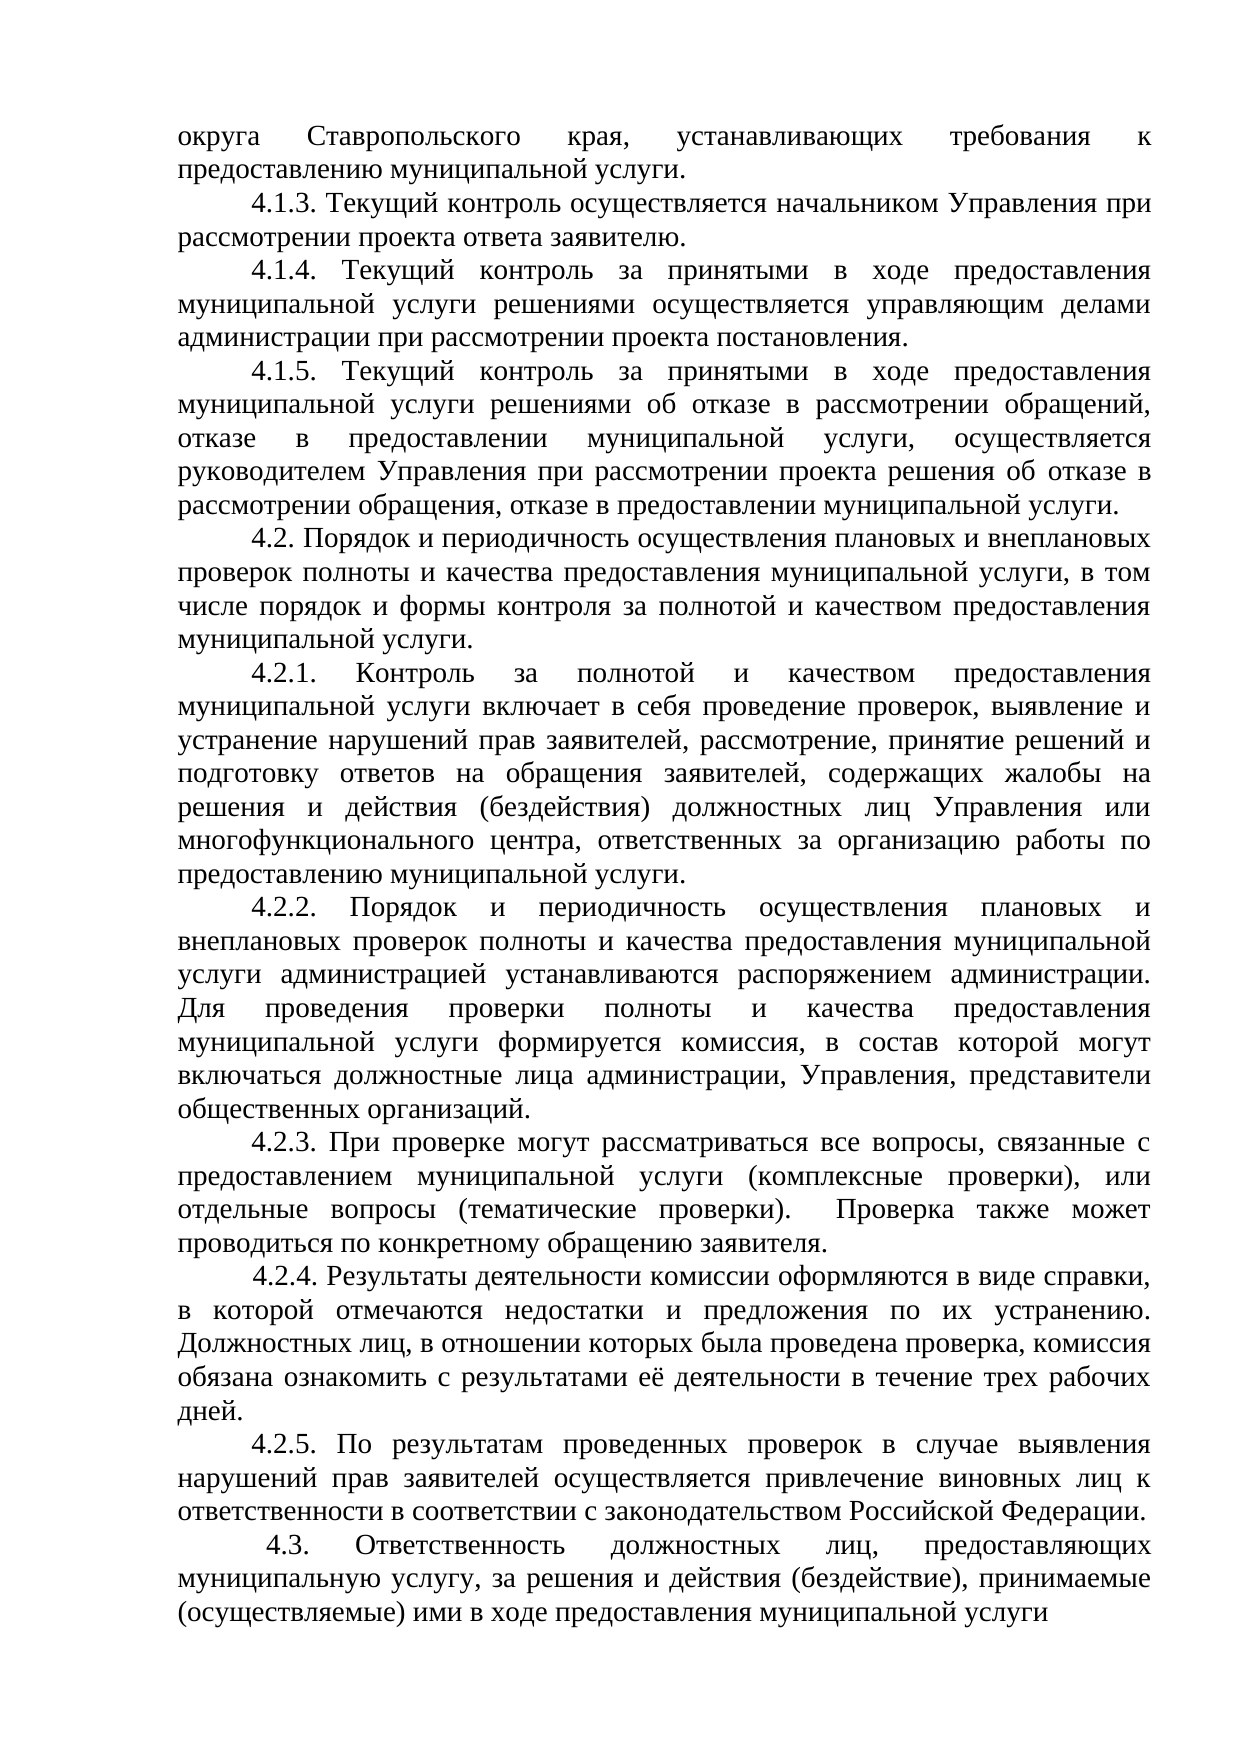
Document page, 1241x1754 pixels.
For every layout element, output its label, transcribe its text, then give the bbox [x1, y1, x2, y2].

text 4.2.2. Порядок и периодичность осуществления плановых и внеплановых проверок полноты и качества предоставления муниципальной услуги администрацией устанавливаются распоряжением администрации. Для проведения проверки полноты и качества предоставления муниципальной услуги формируется комиссия, в состав которой могут включаться должностные лица администрации, Управления, представители общественных организаций. [177, 889, 1152, 1124]
text 4.2.4. Результаты деятельности комиссии оформляются в виде справки, в которой отмечаются недостатки и предложения по их устранению. Должностных лиц, в отношении которых была проведена проверка, комиссия обязана ознакомить с результатами её деятельности в течение трех рабочих дней. [177, 1258, 1152, 1426]
text 4.1.3. Текущий контроль осуществляется начальником Управления при рассмотрении проекта ответа заявителю. [177, 185, 1152, 252]
text 4.2.3. При проверке могут рассматриваться все вопросы, связанные с предоставлением муниципальной услуги (комплексные проверки), или отдельные вопросы (тематические проверки). Проверка также может проводиться по конкретному обращению заявителя. [177, 1124, 1152, 1258]
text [177, 118, 1152, 185]
text 4.2.1. Контроль за полнотой и качеством предоставления муниципальной услуги включает в себя проведение проверок, выявление и устранение нарушений прав заявителей, рассмотрение, принятие решений и подготовку ответов на обращения заявителей, содержащих жалобы на решения и действия (бездействия) должностных лиц Управления или многофункционального центра, ответственных за организацию работы по предоставлению муниципальной услуги. [177, 655, 1152, 889]
text 4.3. Ответственность должностных лиц, предоставляющих муниципальную услугу, за решения и действия (бездействие), принимаемые (осуществляемые) ими в ходе предоставления муниципальной услуги [177, 1527, 1152, 1627]
text 4.2.5. По результатам проведенных проверок в случае выявления нарушений прав заявителей осуществляется привлечение виновных лиц к ответственности в соответствии с законодательством Российской Федерации. [177, 1426, 1152, 1527]
text 4.1.5. Текущий контроль за принятыми в ходе предоставления муниципальной услуги решениями об отказе в рассмотрении обращений, отказе в предоставлении муниципальной услуги, осуществляется руководителем Управления при рассмотрении проекта решения об отказе в рассмотрении обращения, отказе в предоставлении муниципальной услуги. [177, 353, 1152, 521]
text 4.1.4. Текущий контроль за принятыми в ходе предоставления муниципальной услуги решениями осуществляется управляющим делами администрации при рассмотрении проекта постановления. [177, 252, 1152, 353]
text 4.2. Порядок и периодичность осуществления плановых и внеплановых проверок полноты и качества предоставления муниципальной услуги, в том числе порядок и формы контроля за полнотой и качеством предоставления муниципальной услуги. [177, 521, 1152, 655]
